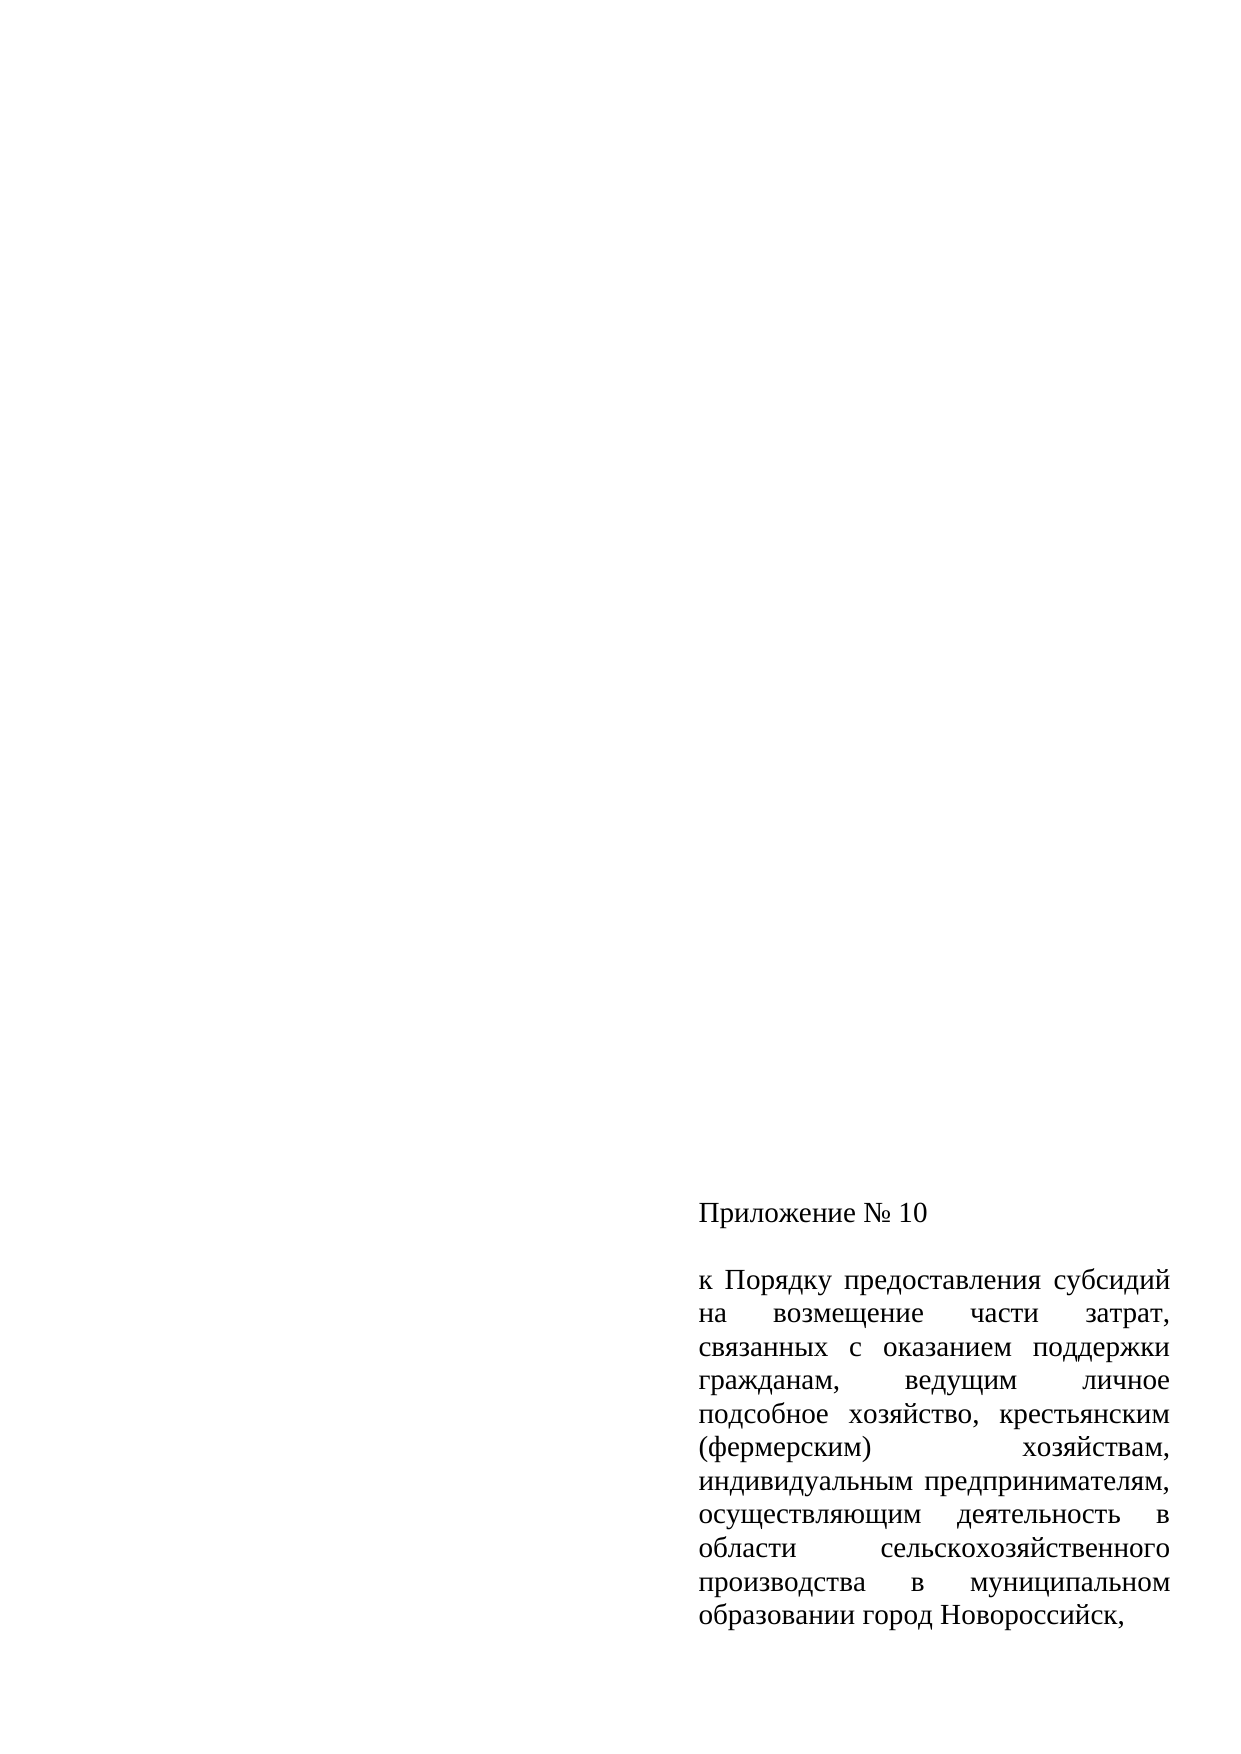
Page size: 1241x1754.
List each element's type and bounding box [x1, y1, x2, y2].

table_header [687, 1195, 1181, 1631]
